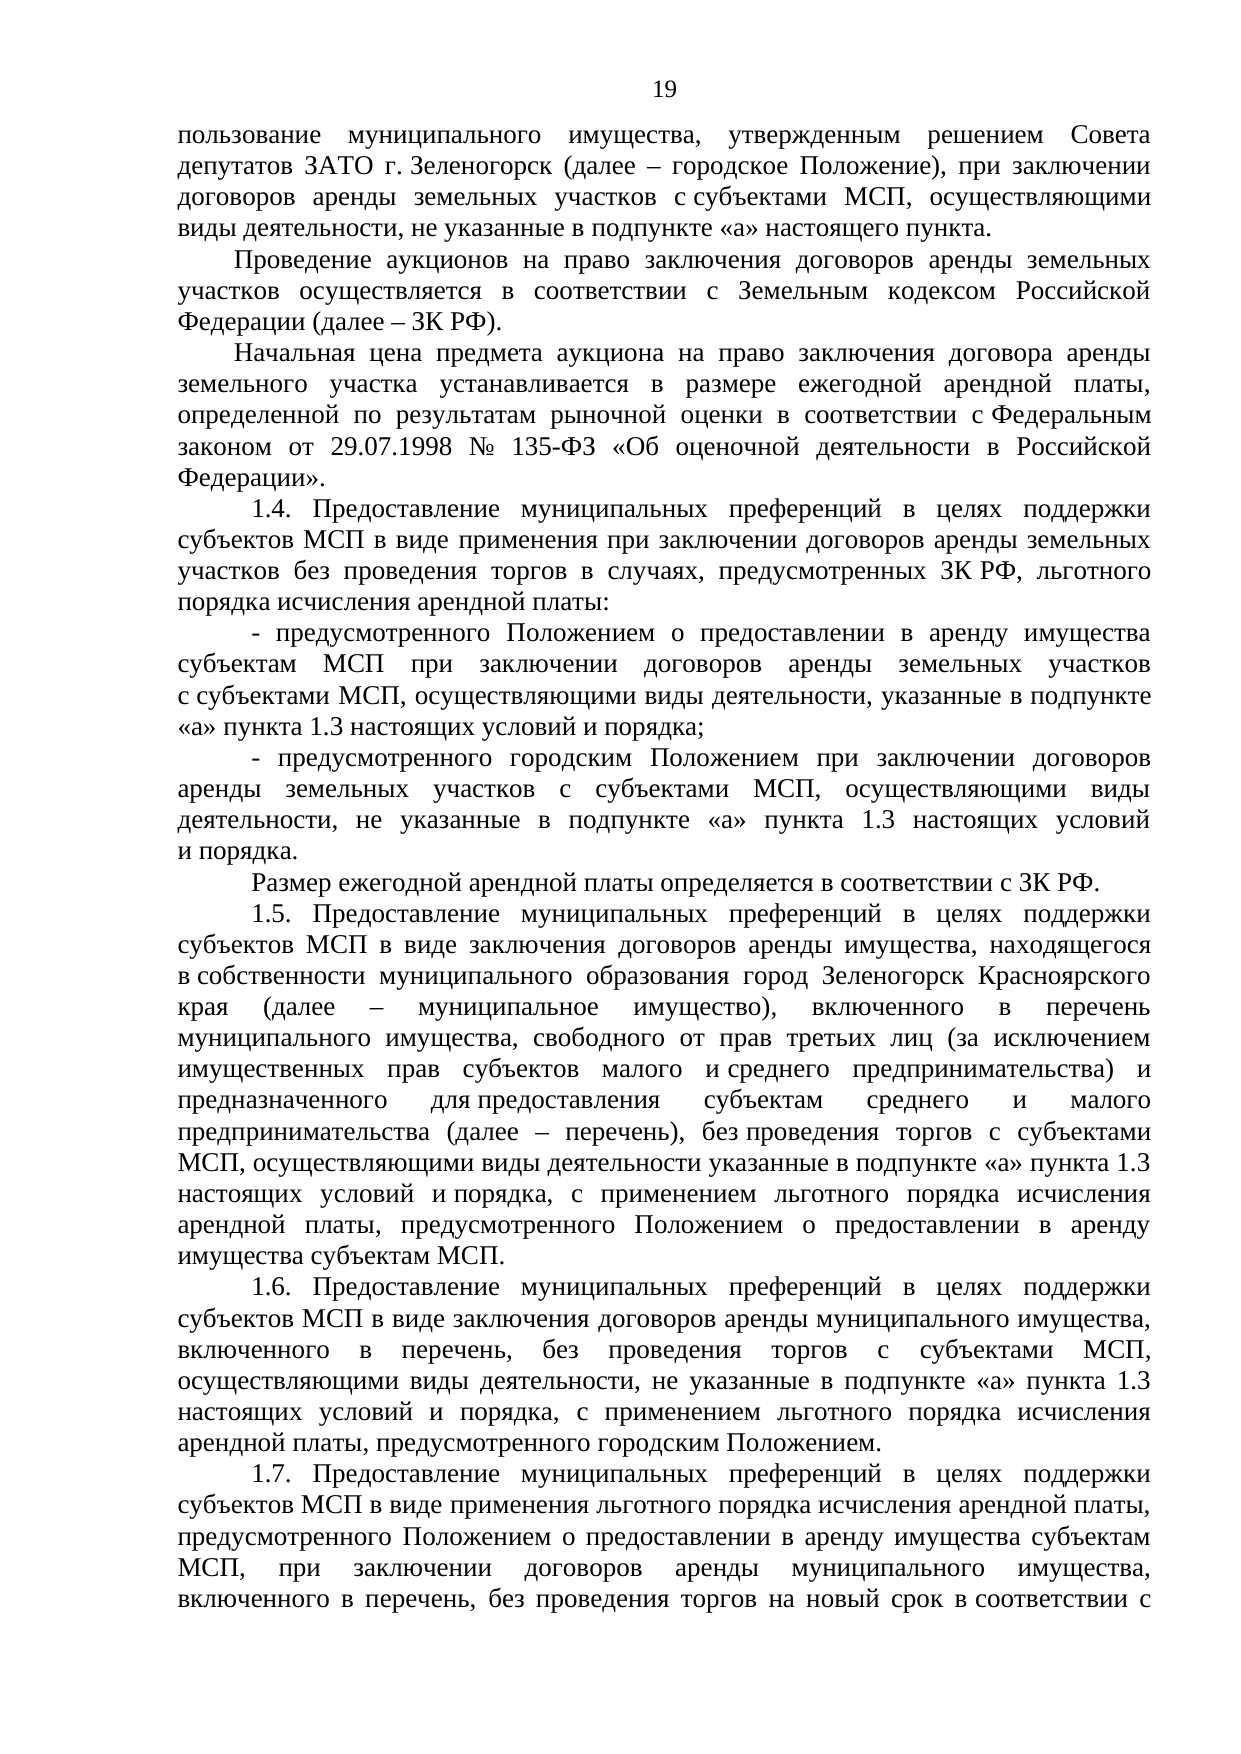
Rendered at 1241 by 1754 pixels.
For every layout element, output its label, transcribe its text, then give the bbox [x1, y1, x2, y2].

text 1.5. Предоставление муниципальных преференций в целях поддержки субъектов МСП в виде заключения договоров аренды имущества, находящегося в собственности муниципального образования город Зеленогорск Красноярского края (далее – муниципальное имущество), включенного в перечень муниципального имущества, свободного от прав третьих лиц (за исключением имущественных прав субъектов малого и среднего предпринимательства) и предназначенного для предоставления субъектам среднего и малого предпринимательства (далее – перечень), без проведения торгов с субъектами МСП, осуществляющими виды деятельности указанные в подпункте «а» пункта 1.3 настоящих условий и порядка, с применением льготного порядка исчисления арендной платы, предусмотренного Положением о предоставлении в аренду имущества субъектам МСП. [177, 897, 1152, 1271]
text 1.6. Предоставление муниципальных преференций в целях поддержки субъектов МСП в виде заключения договоров аренды муниципального имущества, включенного в перечень, без проведения торгов с субъектами МСП, осуществляющими виды деятельности, не указанные в подпункте «а» пункта 1.3 настоящих условий и порядка, с применением льготного порядка исчисления арендной платы, предусмотренного городским Положением. [177, 1271, 1152, 1457]
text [177, 1457, 1152, 1613]
text Начальная цена предмета аукциона на право заключения договора аренды земельного участка устанавливается в размере ежегодной арендной платы, определенной по результатам рыночной оценки в соответствии с Федеральным законом от 29.07.1998 № 135-ФЗ «Об оценочной деятельности в Российской Федерации». [177, 336, 1152, 492]
text - предусмотренного Положением о предоставлении в аренду имущества субъектам МСП при заключении договоров аренды земельных участков с субъектами МСП, осуществляющими виды деятельности, указанные в подпункте «а» пункта 1.3 настоящих условий и порядка; [177, 616, 1152, 741]
text 1.4. Предоставление муниципальных преференций в целях поддержки субъектов МСП в виде применения при заключении договоров аренды земельных участков без проведения торгов в случаях, предусмотренных ЗК РФ, льготного порядка исчисления арендной платы: [177, 492, 1152, 616]
text - предусмотренного городским Положением при заключении договоров аренды земельных участков с субъектами МСП, осуществляющими виды деятельности, не указанные в подпункте «а» пункта 1.3 настоящих условий и порядка. [177, 741, 1152, 866]
text Проведение аукционов на право заключения договоров аренды земельных участков осуществляется в соответствии с Земельным кодексом Российской Федерации (далее – ЗК РФ). [177, 243, 1152, 336]
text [177, 118, 1152, 243]
text Размер ежегодной арендной платы определяется в соответствии с ЗК РФ. [177, 866, 1152, 897]
